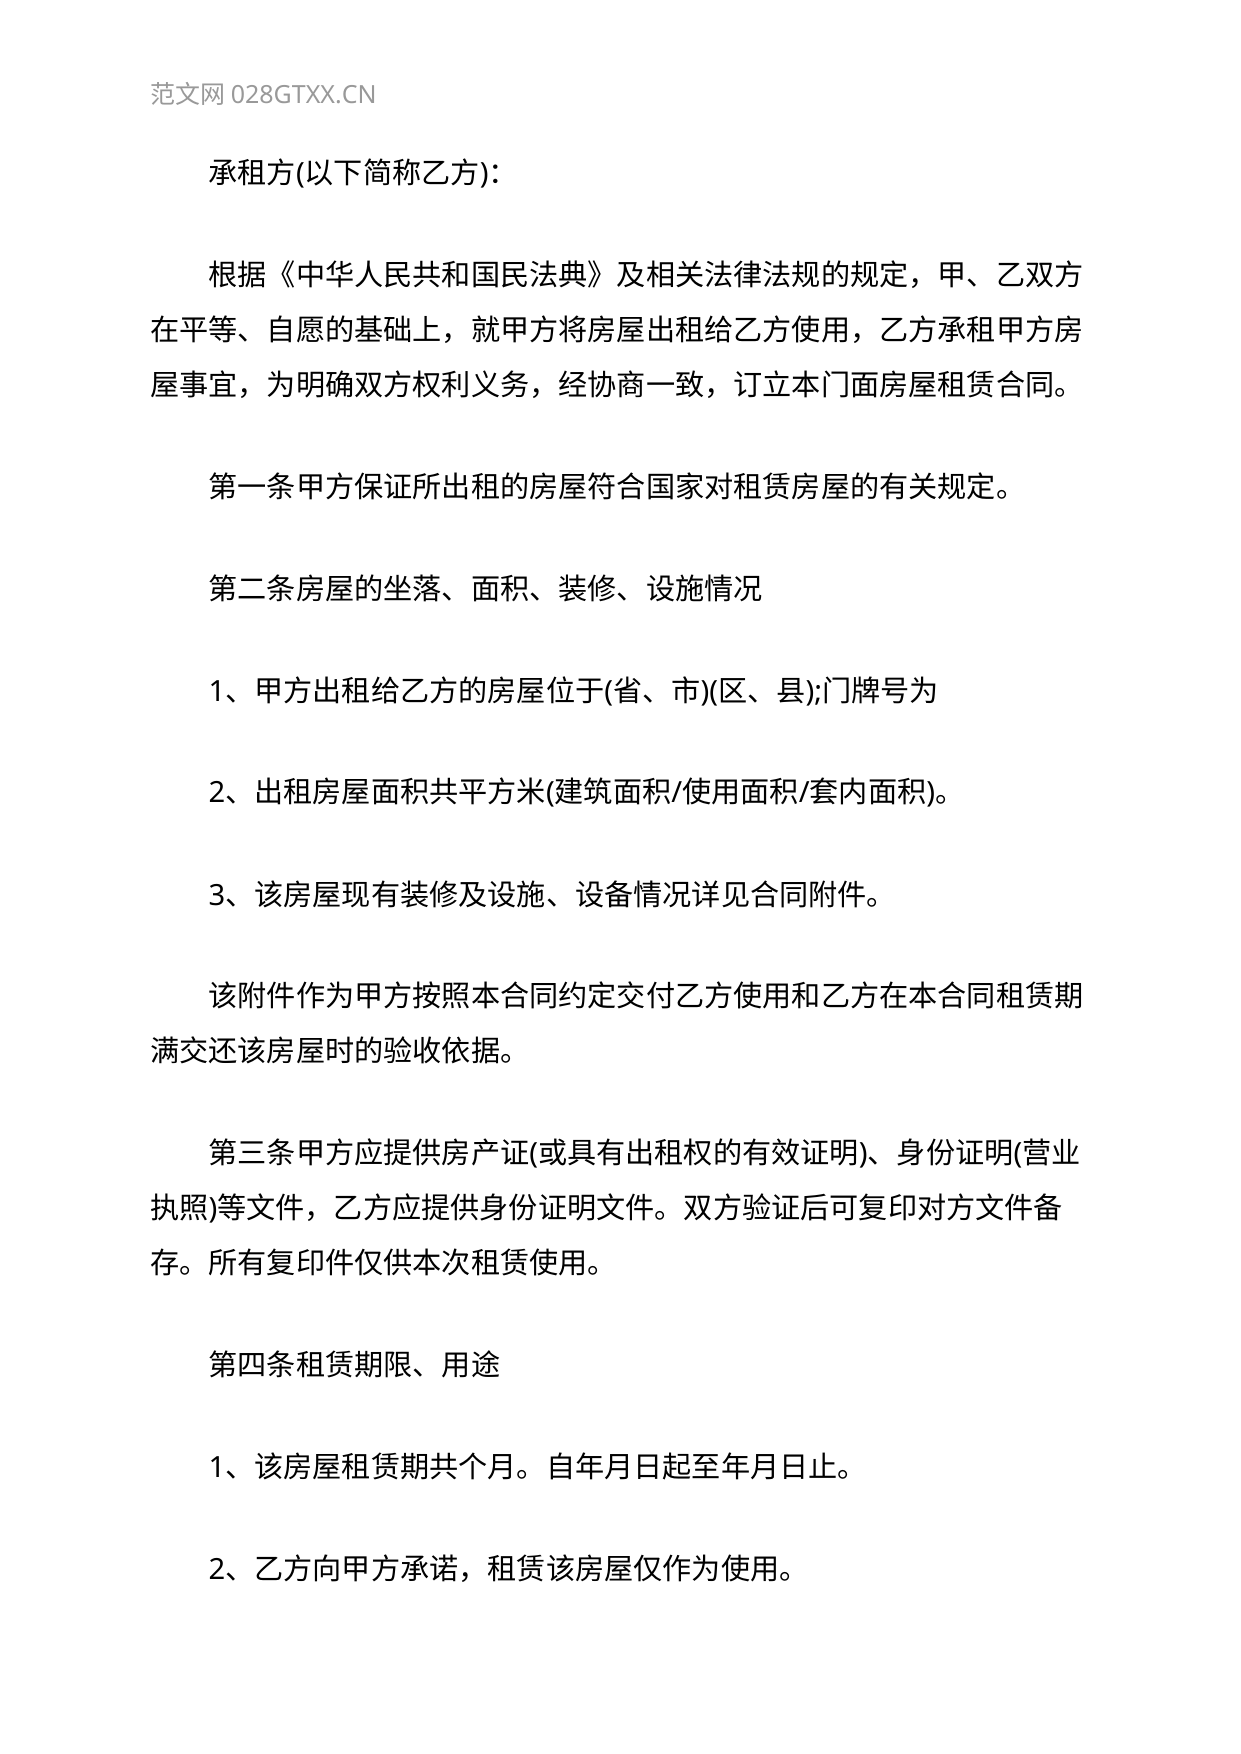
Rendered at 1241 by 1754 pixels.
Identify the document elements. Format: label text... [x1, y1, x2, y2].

text 第四条租赁期限、用途 [150, 1341, 1090, 1384]
text 该附件作为甲方按照本合同约定交付乙方使用和乙方在本合同租赁期满交还该房屋时的验收依据。 [150, 973, 1090, 1070]
text 2、出租房屋面积共平方米(建筑面积/使用面积/套内面积)。 [150, 769, 1090, 811]
text 1、该房屋租赁期共个月。自年月日起至年月日止。 [150, 1443, 1090, 1486]
text 3、该房屋现有装修及设施、设备情况详见合同附件。 [150, 871, 1090, 913]
text 根据《中华人民共和国民法典》及相关法律法规的规定，甲、乙双方在平等、自愿的基础上，就甲方将房屋出租给乙方使用，乙方承租甲方房屋事宜，为明确双方权利义务，经协商一致，订立本门面房屋租赁合同。 [150, 252, 1090, 404]
text 2、乙方向甲方承诺，租赁该房屋仅作为使用。 [150, 1545, 1090, 1588]
text 承租方(以下简称乙方)： [150, 150, 1090, 192]
text 1、甲方出租给乙方的房屋位于(省、市)(区、县);门牌号为 [150, 667, 1090, 709]
text 第三条甲方应提供房产证(或具有出租权的有效证明)、身份证明(营业执照)等文件，乙方应提供身份证明文件。双方验证后可复印对方文件备存。所有复印件仅供本次租赁使用。 [150, 1130, 1090, 1282]
text 第二条房屋的坐落、面积、装修、设施情况 [150, 565, 1090, 608]
text 第一条甲方保证所出租的房屋符合国家对租赁房屋的有关规定。 [150, 463, 1090, 506]
